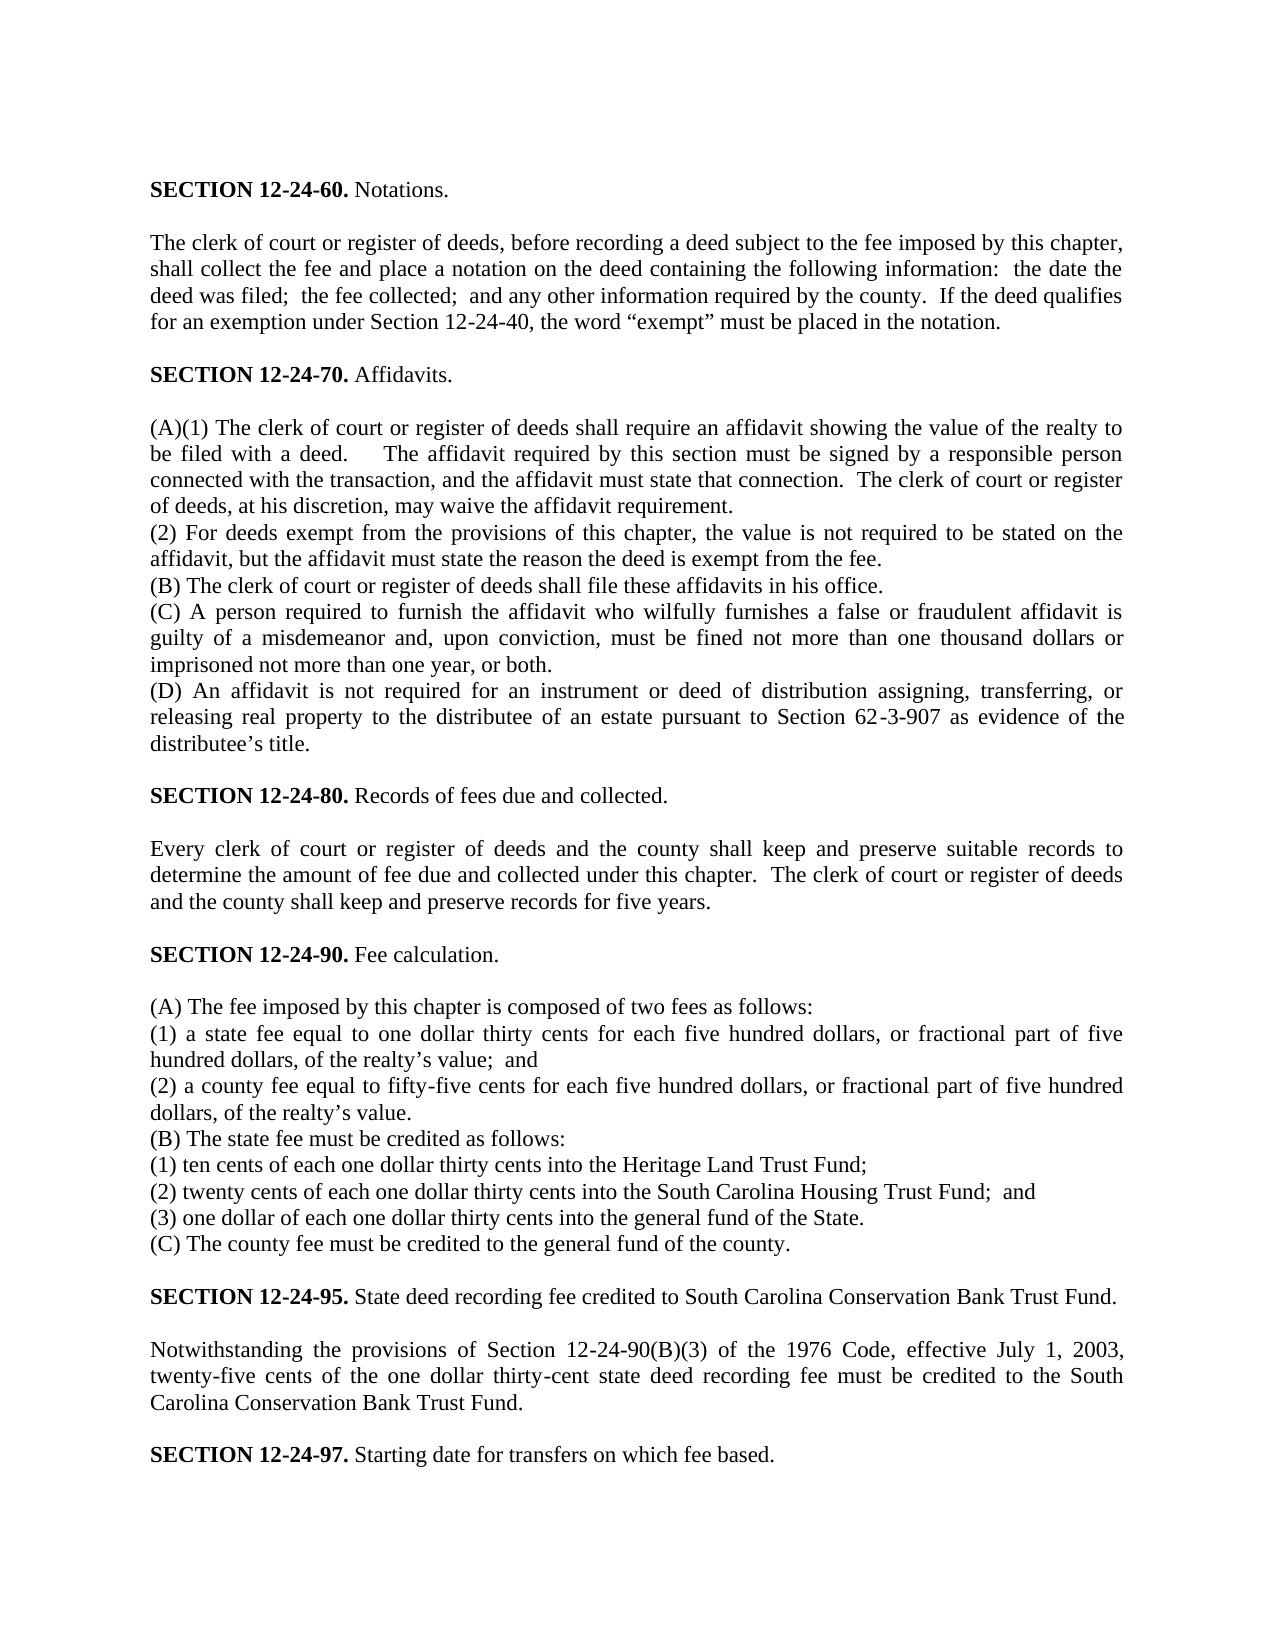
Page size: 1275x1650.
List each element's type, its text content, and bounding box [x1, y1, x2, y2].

text (1) ten cents of each one dollar thirty cents into the Heritage Land Trust Fund; [150, 1151, 1125, 1178]
text (2) For deeds exempt from the provisions of this chapter, the value is not required to be stated on the affidavit, but the affidavit must state the reason the deed is exempt from the fee. [150, 519, 1125, 572]
text SECTION 12-24-60. Notations. [150, 176, 1125, 203]
text SECTION 12-24-95. State deed recording fee credited to South Carolina Conservation Bank Trust Fund. [150, 1283, 1125, 1309]
text (C) A person required to furnish the affidavit who wilfully furnishes a false or fraudulent affidavit is guilty of a misdemeanor and, upon conviction, must be fined not more than one thousand dollars or imprisoned not more than one year, or both. [150, 598, 1125, 677]
text SECTION 12-24-90. Fee calculation. [150, 941, 1125, 967]
text (A)(1) The clerk of court or register of deeds shall require an affidavit showing the value of the realty to be filed with a deed. The affidavit required by this section must be signed by a responsible person connected with the transaction, and the affidavit must state that connection. The clerk of court or register of deeds, at his discretion, may waive the affidavit requirement. [150, 413, 1125, 519]
text (D) An affidavit is not required for an instrument or deed of distribution assigning, transferring, or releasing real property to the distributee of an estate pursuant to Section 62-3-907 as evidence of the distributee’s title. [150, 677, 1125, 756]
text (2) twenty cents of each one dollar thirty cents into the South Carolina Housing Trust Fund; and [150, 1178, 1125, 1204]
text SECTION 12-24-80. Records of fees due and collected. [150, 782, 1125, 809]
text (3) one dollar of each one dollar thirty cents into the general fund of the State. [150, 1204, 1125, 1231]
text (B) The state fee must be credited as follows: [150, 1125, 1125, 1151]
text SECTION 12-24-97. Starting date for transfers on which fee based. [150, 1441, 1125, 1468]
text Every clerk of court or register of deeds and the county shall keep and preserve suitable records to determine the amount of fee due and collected under this chapter. The clerk of court or register of deeds and the county shall keep and preserve records for five years. [150, 835, 1125, 914]
text Notwithstanding the provisions of Section 12-24-90(B)(3) of the 1976 Code, effective July 1, 2003, twenty-five cents of the one dollar thirty-cent state deed recording fee must be credited to the South Carolina Conservation Bank Trust Fund. [150, 1336, 1125, 1415]
text (2) a county fee equal to fifty-five cents for each five hundred dollars, or fractional part of five hundred dollars, of the realty’s value. [150, 1072, 1125, 1125]
text (1) a state fee equal to one dollar thirty cents for each five hundred dollars, or fractional part of five hundred dollars, of the realty’s value; and [150, 1020, 1125, 1072]
text The clerk of court or register of deeds, before recording a deed subject to the fee imposed by this chapter, shall collect the fee and place a notation on the deed containing the following information: the date the deed was filed; the fee collected; and any other information required by the county. If the deed qualifies for an exemption under Section 12-24-40, the word “exempt” must be placed in the notation. [150, 229, 1125, 334]
text SECTION 12-24-70. Affidavits. [150, 361, 1125, 387]
text (C) The county fee must be credited to the general fund of the county. [150, 1231, 1125, 1257]
text (A) The fee imposed by this chapter is composed of two fees as follows: [150, 993, 1125, 1020]
text (B) The clerk of court or register of deeds shall file these affidavits in his office. [150, 572, 1125, 598]
